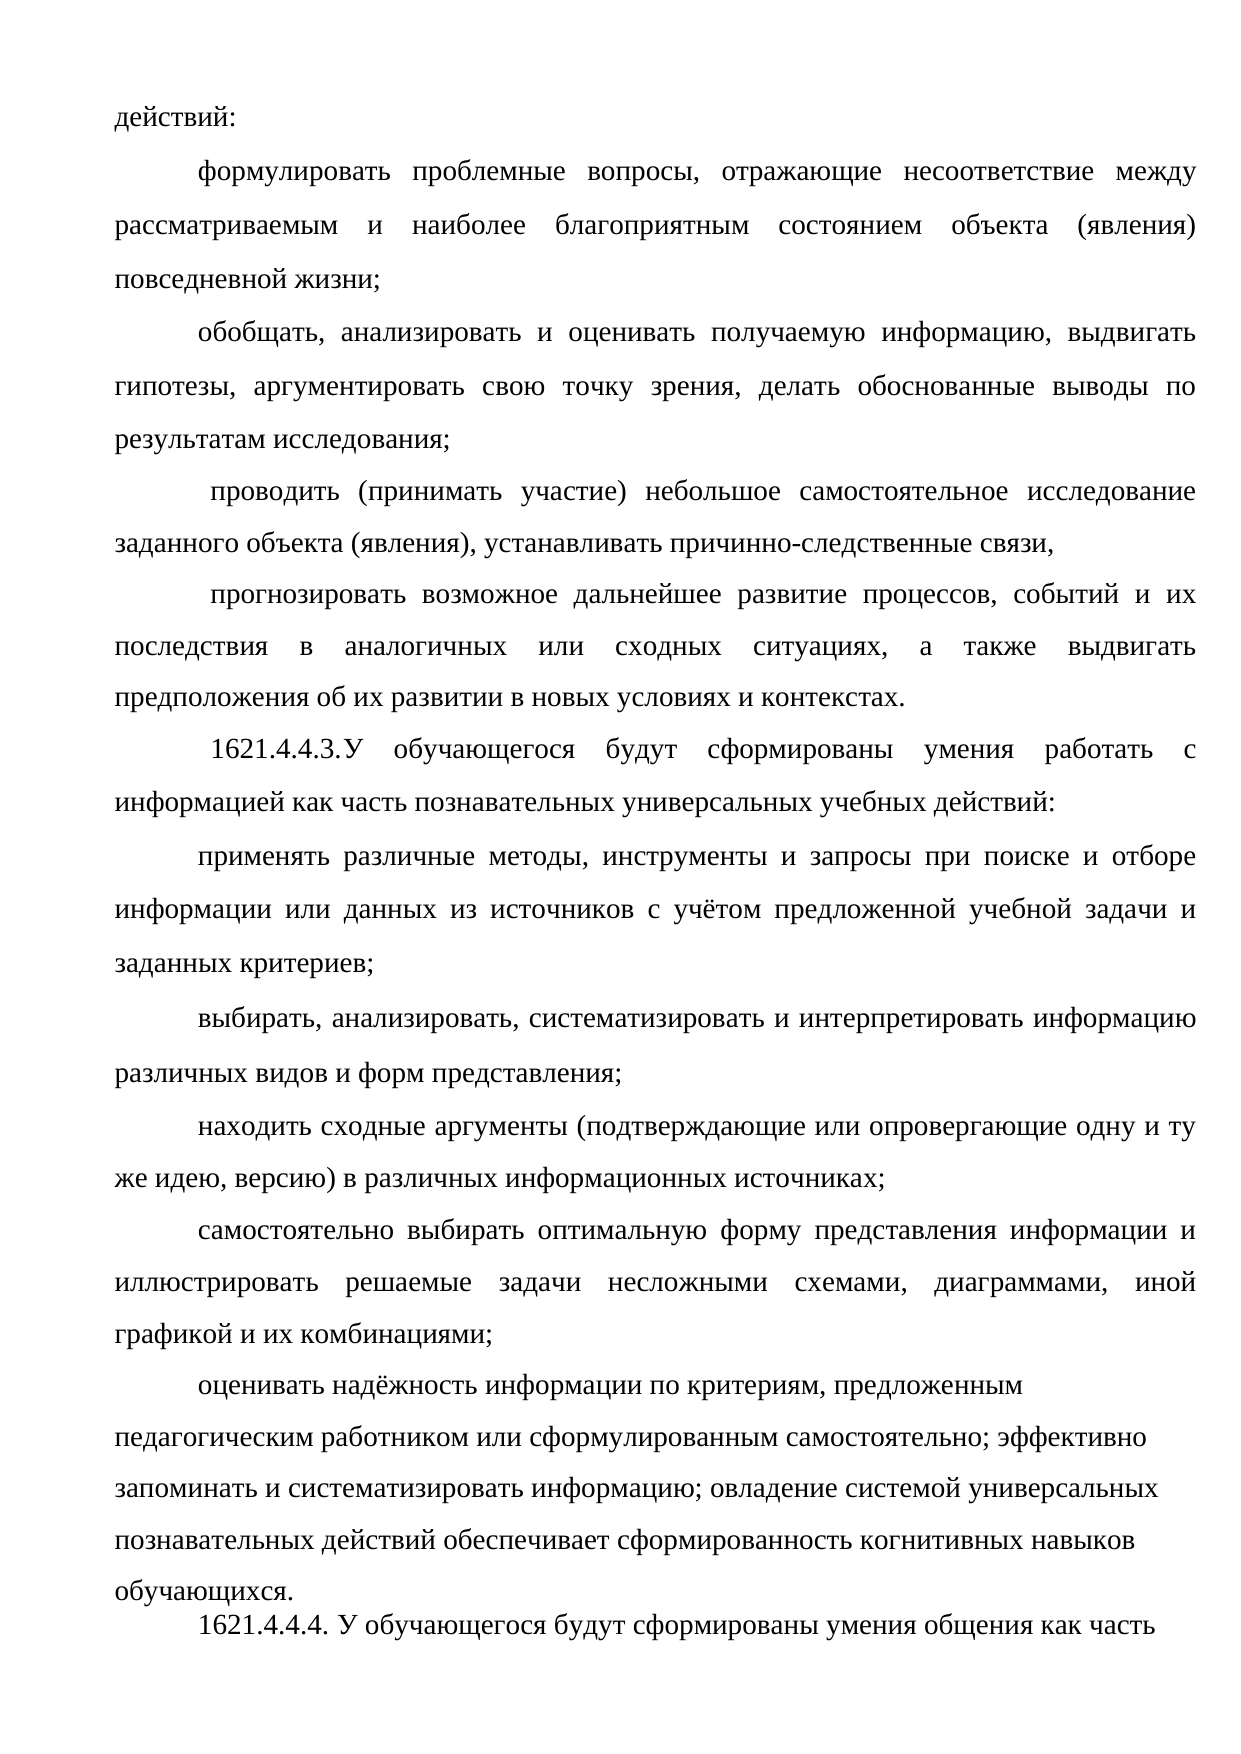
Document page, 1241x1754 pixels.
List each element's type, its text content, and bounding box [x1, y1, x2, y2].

text обобщать, анализировать и оценивать получаемую информацию, выдвигать гипотезы, аргументировать свою точку зрения, делать обоснованные выводы по результатам исследования; [114, 299, 1197, 459]
text оценивать надёжность информации по критериям, предложенным педагогическим работником или сформулированным самостоятельно; эффективно запоминать и систематизировать информацию; овладение системой универсальных познавательных действий обеспечивает сформированность когнитивных навыков обучающихся. [114, 1354, 1197, 1611]
text находить сходные аргументы (подтверждающие или опровергающие одну и ту же идею, версию) в различных информационных источниках; [114, 1094, 1197, 1198]
text самостоятельно выбирать оптимальную форму представления информации и иллюстрировать решаемые задачи несложными схемами, диаграммами, иной графикой и их комбинациями; [114, 1198, 1197, 1354]
text формулировать проблемные вопросы, отражающие несоответствие между рассматриваемым и наиболее благоприятным состоянием объекта (явления) повседневной жизни; [114, 137, 1197, 299]
list У обучающегося будут сформированы умения общения как часть [114, 1611, 1197, 1640]
text выбирать, анализировать, систематизировать и интерпретировать информацию различных видов и форм представления; [114, 984, 1197, 1094]
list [114, 83, 1197, 137]
list У обучающегося будут сформированы умения работать с информацией как часть познавательных универсальных учебных действий: [114, 717, 1197, 822]
text прогнозировать возможное дальнейшее развитие процессов, событий и их последствия в аналогичных или сходных ситуациях, а также выдвигать предположения об их развитии в новых условиях и контекстах. [114, 562, 1197, 717]
text проводить (принимать участие) небольшое самостоятельное исследование заданного объекта (явления), устанавливать причинно-следственные связи, [114, 459, 1197, 562]
text применять различные методы, инструменты и запросы при поиске и отборе информации или данных из источников с учётом предложенной учебной задачи и заданных критериев; [114, 822, 1197, 984]
